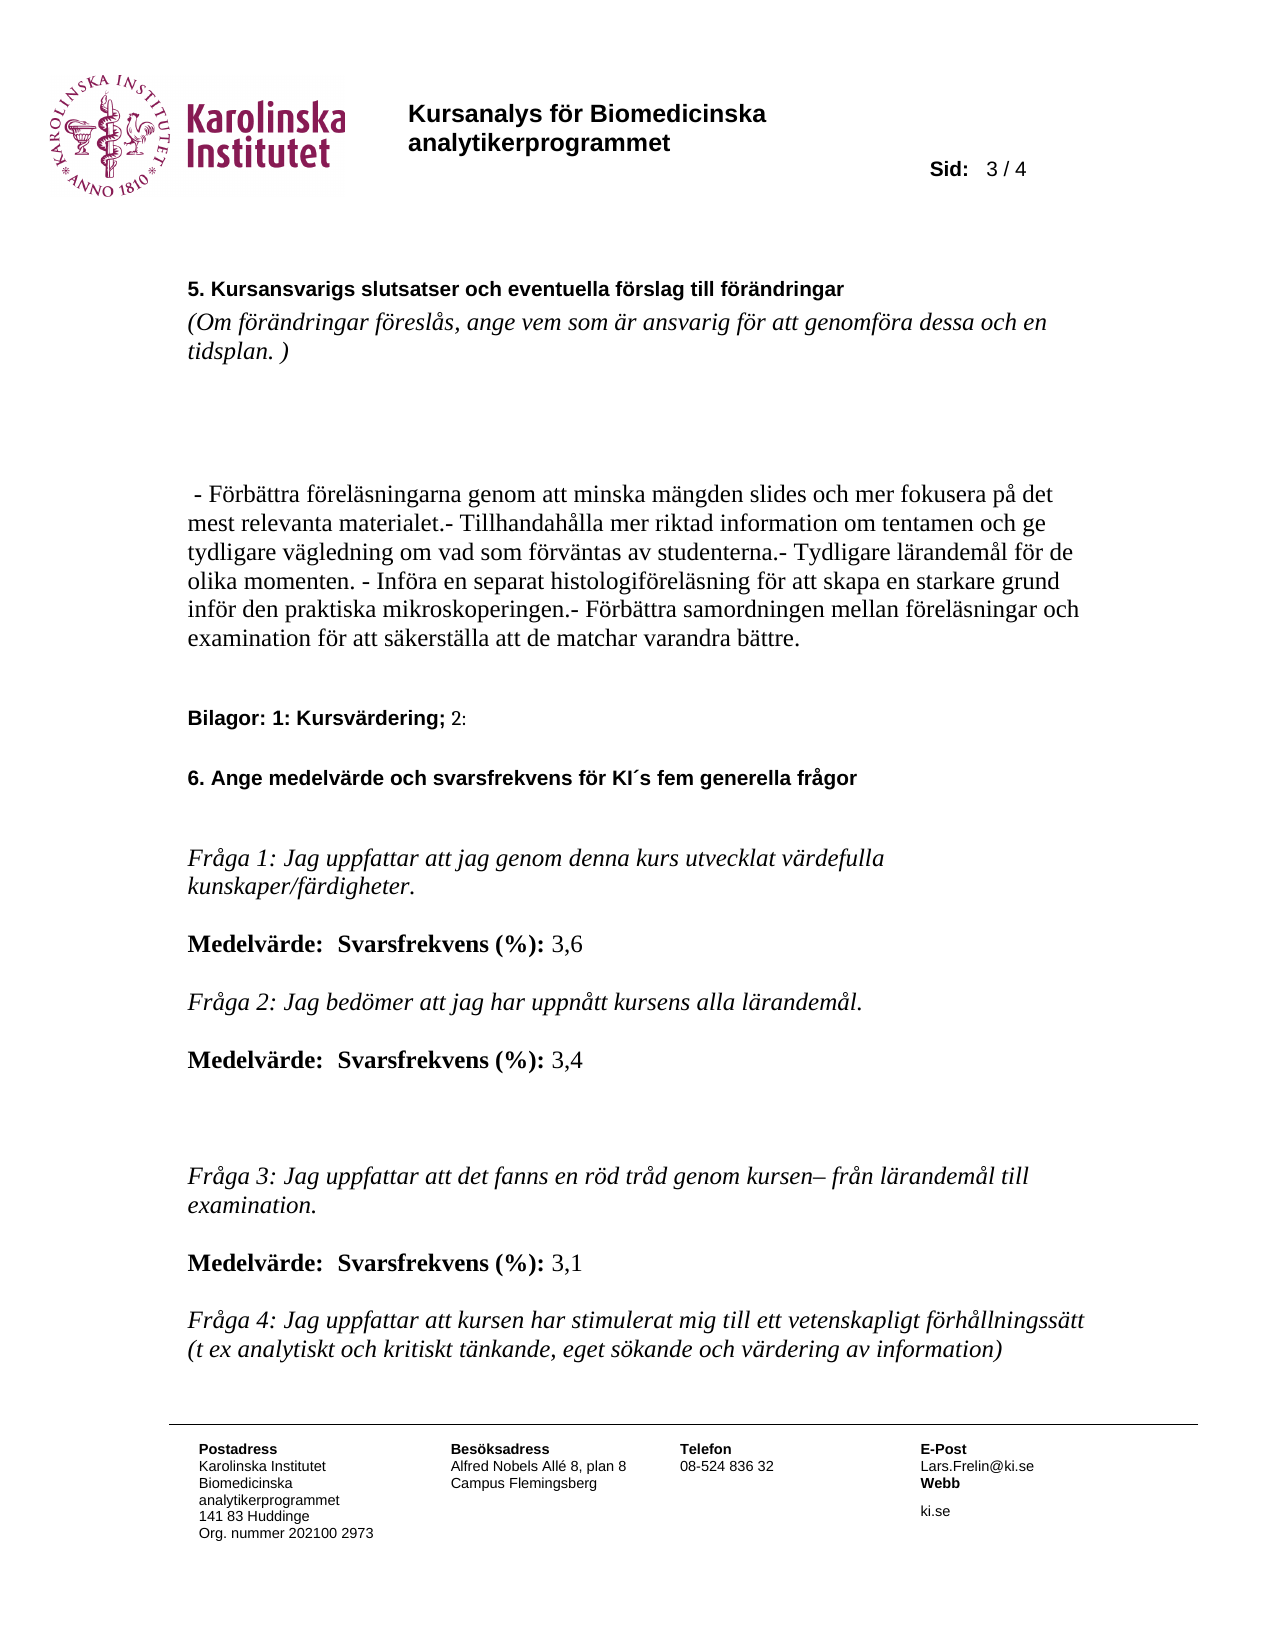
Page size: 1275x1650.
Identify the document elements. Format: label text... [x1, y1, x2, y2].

picture [49, 75, 345, 197]
text Fråga 4: Jag uppfattar att kursen har stimulerat mig till ett vetenskapligt förhållningssätt (t ex analytiskt och kritiskt tänkande, eget sökande och värdering av information) [187, 1306, 1087, 1363]
text Fråga 3: Jag uppfattar att det fanns en röd tråd genom kursen– från lärandemål till examination. [187, 1161, 1087, 1218]
text (Om förändringar föreslås, ange vem som är ansvarig för att genomföra dessa och en tidsplan. ) [187, 307, 1087, 364]
text Fråga 1: Jag uppfattar att jag genom denna kurs utvecklat värdefulla kunskaper/färdigheter. [187, 843, 1087, 900]
subtitle Bilagor: [187, 706, 1087, 731]
text 6. Ange medelvärde och svarsfrekvens för KI´s fem generella frågor [187, 766, 1087, 789]
text Medelvärde: [187, 929, 1087, 958]
subtitle 5. Kursansvarigs slutsatser och eventuella förslag till förändringar [187, 277, 1087, 301]
text Medelvärde: Svarsfrekvens (%): [187, 1045, 1087, 1074]
text Fråga 2: Jag bedömer att jag har uppnått kursens alla lärandemål. [187, 987, 1087, 1016]
text Medelvärde: Svarsfrekvens (%): [187, 1248, 1087, 1276]
